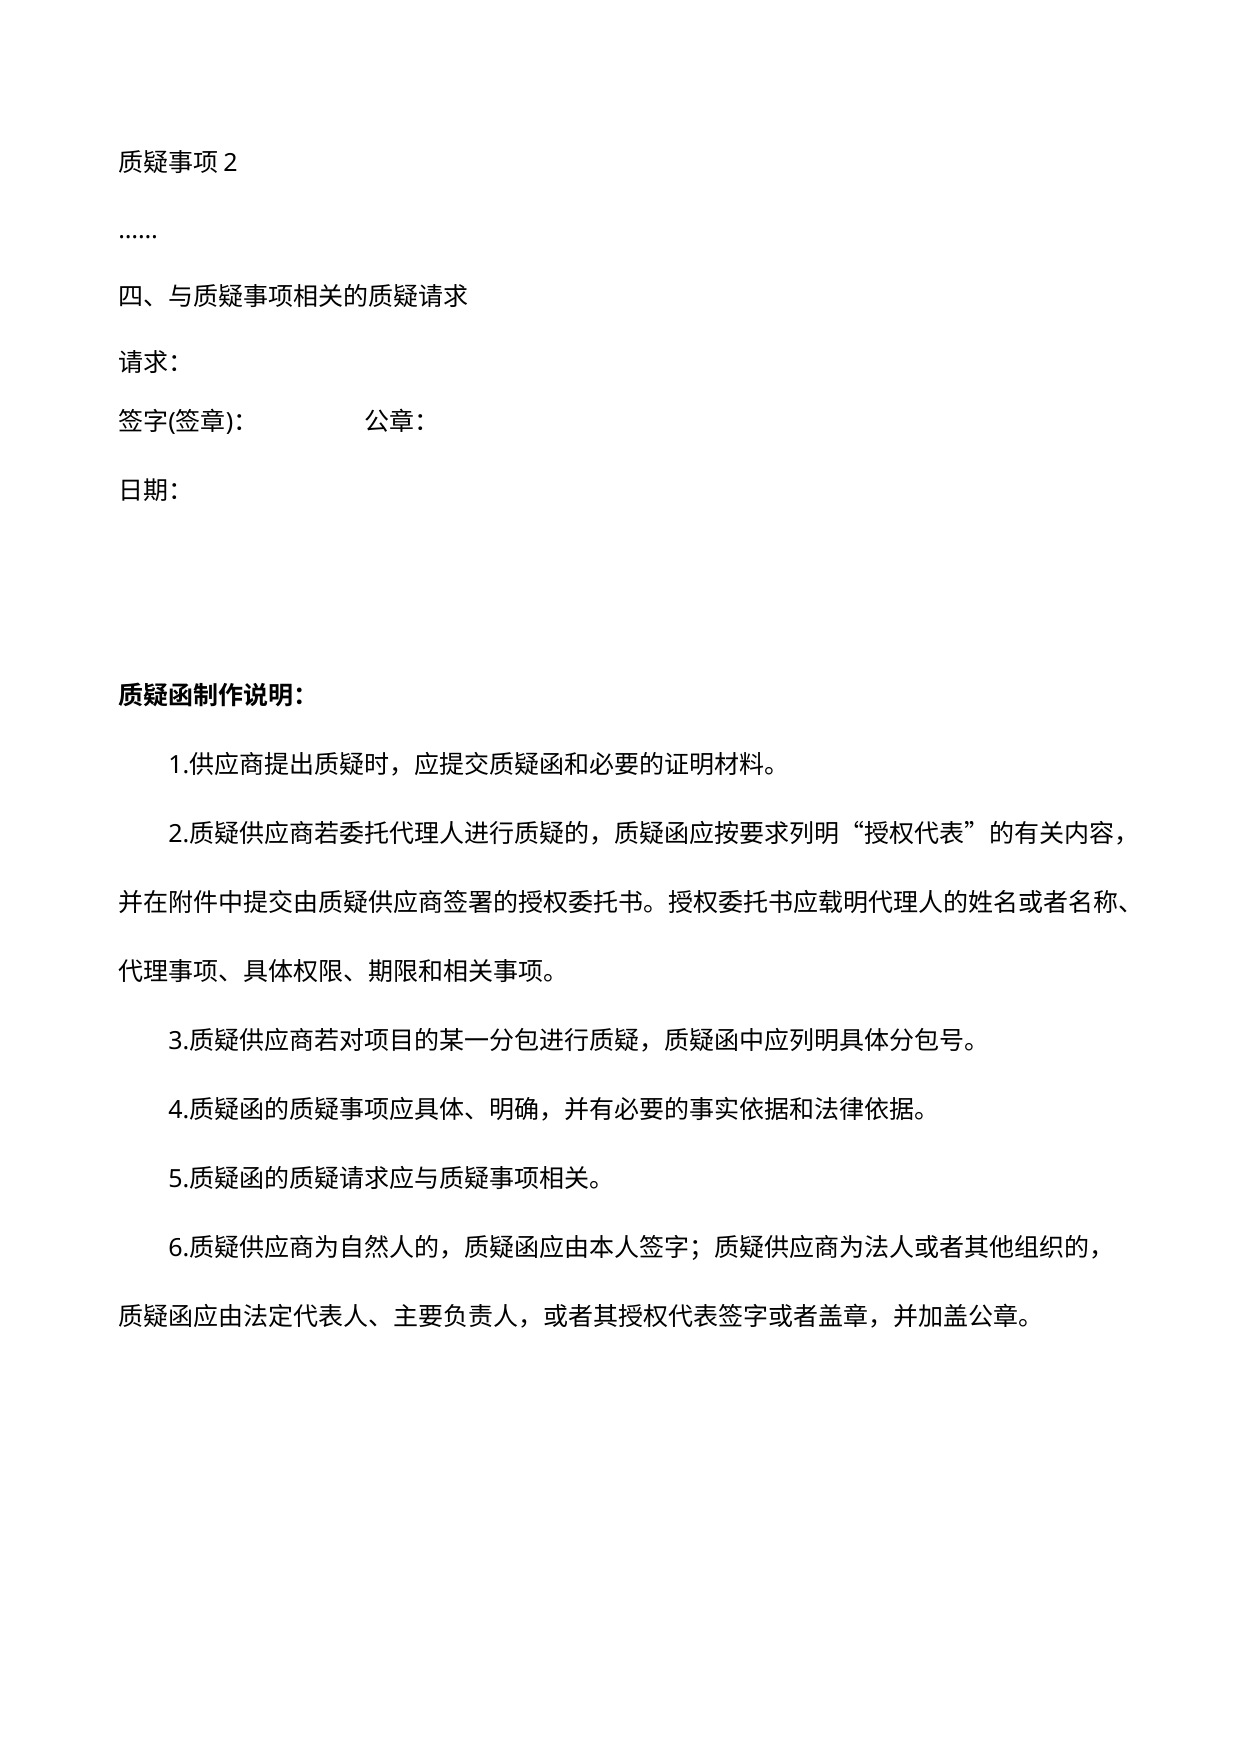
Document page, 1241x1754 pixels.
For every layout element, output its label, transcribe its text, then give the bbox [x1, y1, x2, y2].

text 质疑事项2 [118, 118, 1122, 185]
text 5.质疑函的质疑请求应与质疑事项相关。 [118, 1142, 1122, 1211]
text 3.质疑供应商若对项目的某一分包进行质疑，质疑函中应列明具体分包号。 [118, 1004, 1122, 1073]
text 签字(签章)： 公章： [118, 385, 1122, 454]
text 请求： [118, 318, 1122, 385]
text 日期： [118, 454, 1122, 523]
text 2.质疑供应商若委托代理人进行质疑的，质疑函应按要求列明“授权代表”的有关内容，并在附件中提交由质疑供应商签署的授权委托书。授权委托书应载明代理人的姓名或者名称、代理事项、具体权限、期限和相关事项。 [118, 797, 1122, 1004]
text 四、与质疑事项相关的质疑请求 [118, 252, 1122, 318]
text 质疑函制作说明： [118, 659, 1122, 728]
text 4.质疑函的质疑事项应具体、明确，并有必要的事实依据和法律依据。 [118, 1073, 1122, 1142]
text 6.质疑供应商为自然人的，质疑函应由本人签字；质疑供应商为法人或者其他组织的，质疑函应由法定代表人、主要负责人，或者其授权代表签字或者盖章，并加盖公章。 [118, 1211, 1122, 1349]
text 1.供应商提出质疑时，应提交质疑函和必要的证明材料。 [118, 728, 1122, 797]
text …… [118, 185, 1122, 252]
